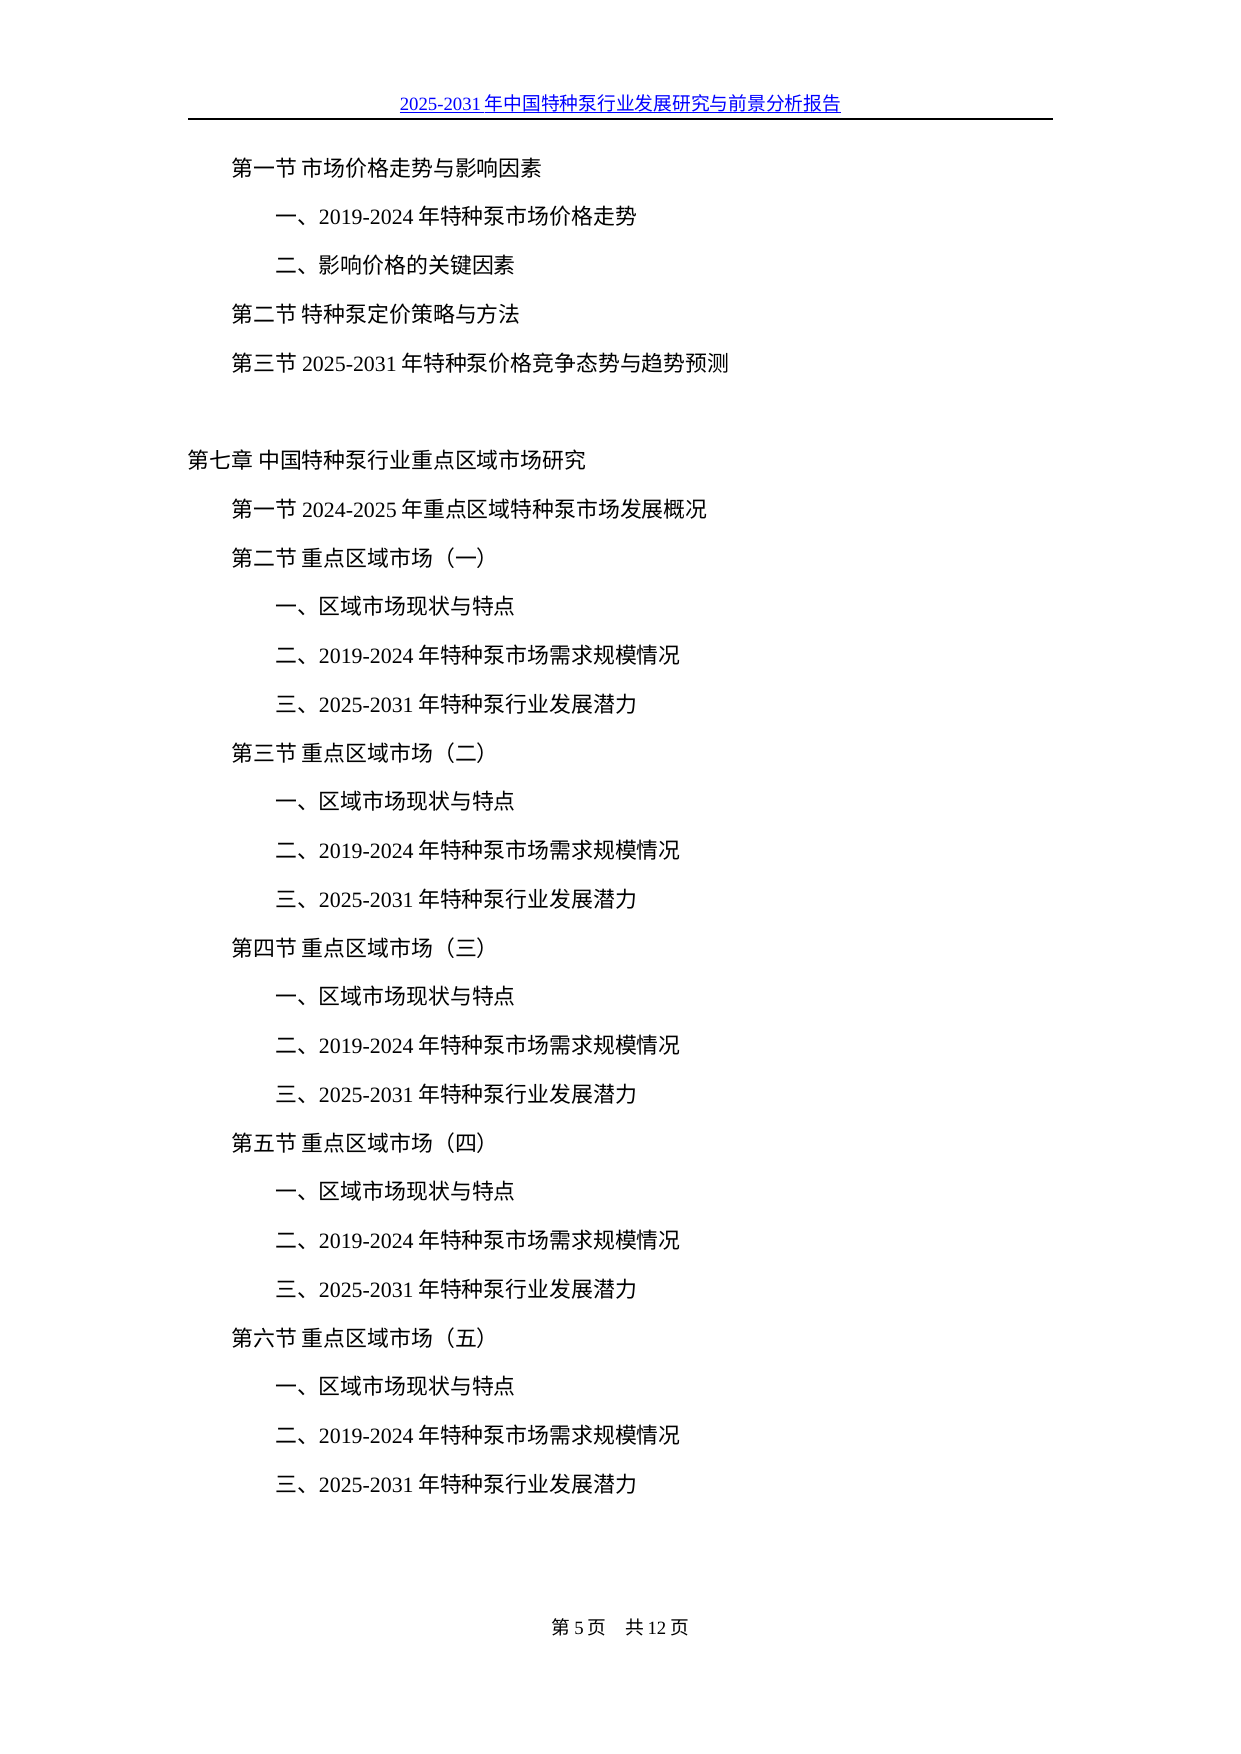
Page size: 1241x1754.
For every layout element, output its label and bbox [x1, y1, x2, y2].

text [187, 150, 1053, 1499]
